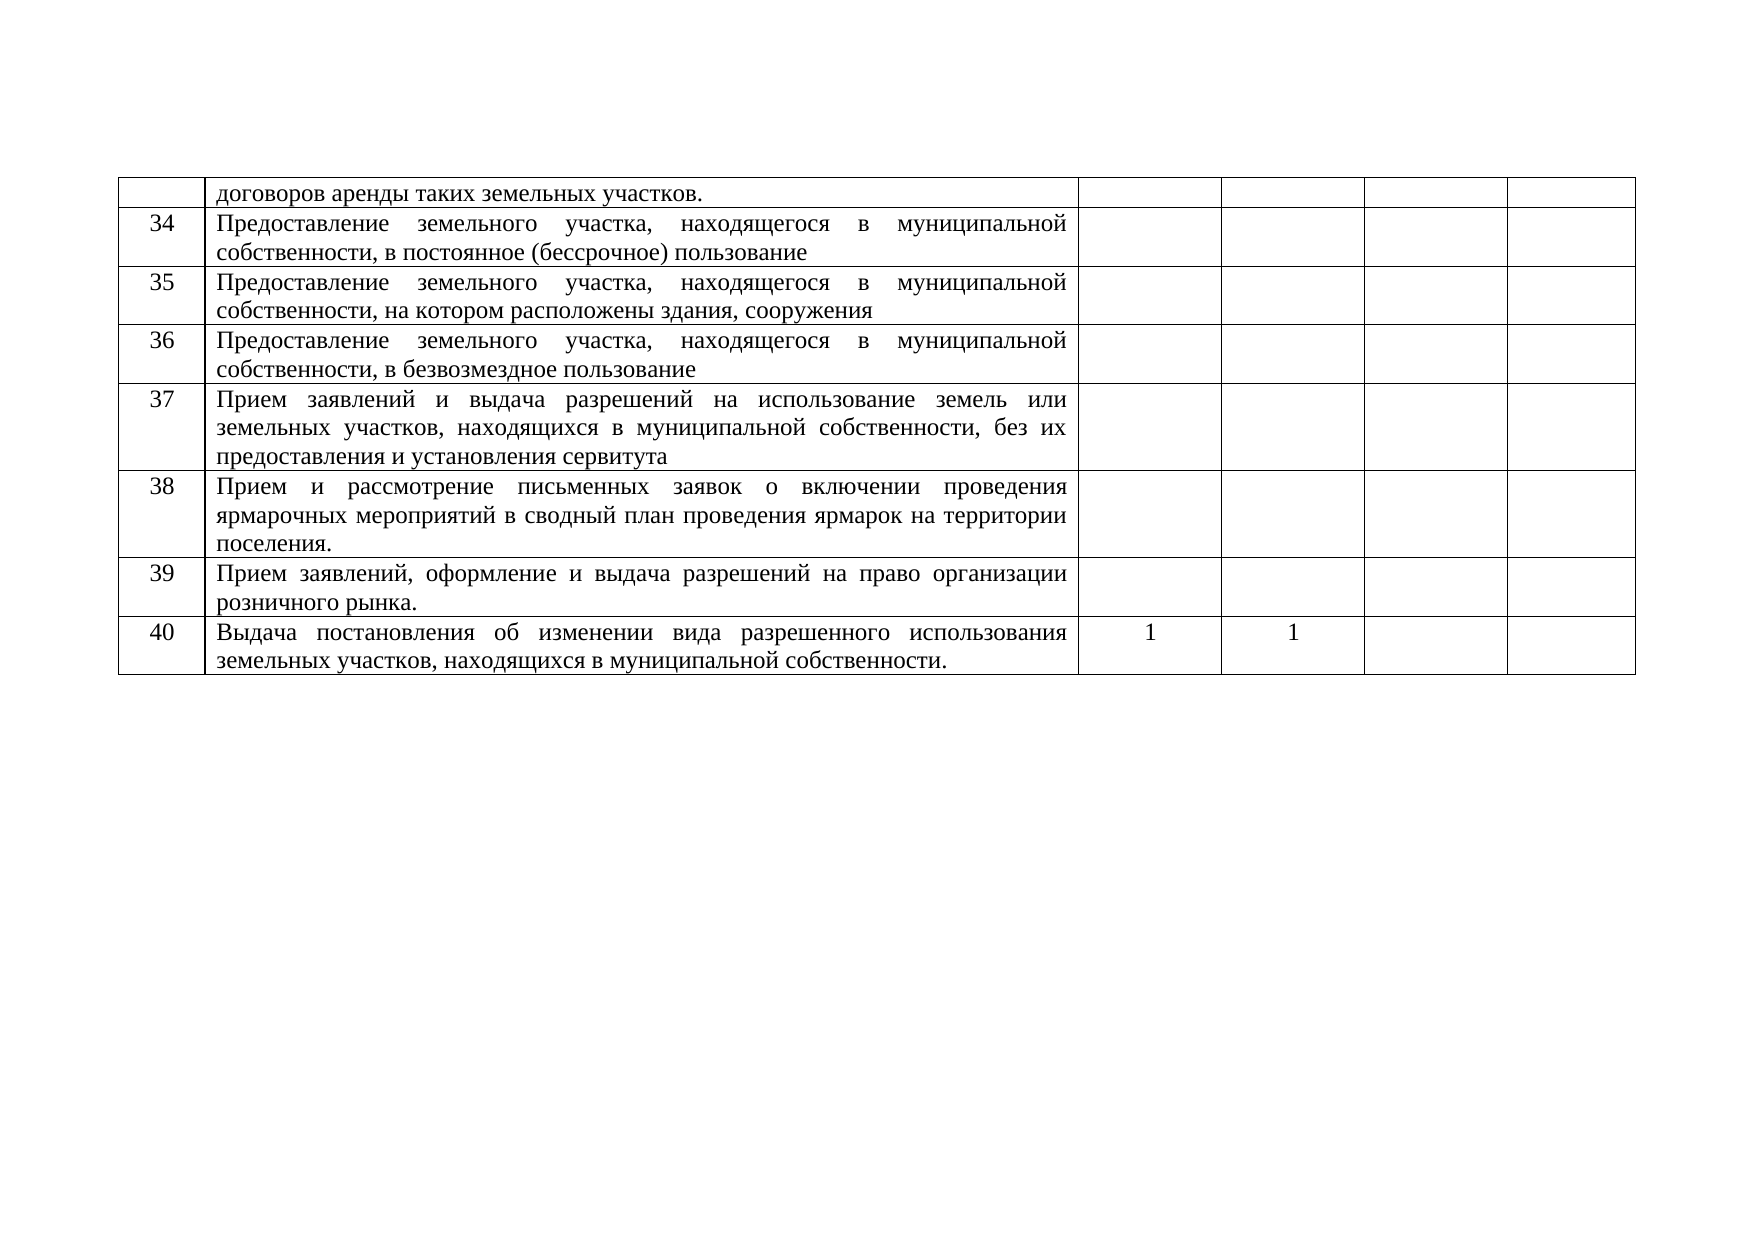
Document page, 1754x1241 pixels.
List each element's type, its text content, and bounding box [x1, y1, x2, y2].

table_cell 1 [1222, 617, 1364, 674]
table_cell [1365, 384, 1507, 470]
table_cell Прием заявлений, оформление и выдача разрешений на право организации розничного рынка. [206, 558, 1078, 616]
table_cell [1365, 325, 1507, 383]
table_cell Предоставление земельного участка, находящегося в муниципальной собственности, в постоянное (бессрочное) пользование [206, 208, 1078, 266]
table_cell 36 [119, 325, 204, 383]
table_cell 39 [119, 558, 204, 616]
table_cell Прием заявлений и выдача разрешений на использование земель или земельных участков, находящихся в муниципальной собственности, без их предоставления и установления сервитута [206, 384, 1078, 470]
table_cell 37 [119, 384, 204, 470]
table_cell [1365, 208, 1507, 266]
table_cell [1079, 267, 1221, 324]
table_cell [1222, 558, 1364, 616]
table_cell [1508, 384, 1635, 470]
table_cell [1079, 384, 1221, 470]
table_cell [1079, 325, 1221, 383]
table_cell [1508, 558, 1635, 616]
table_cell 38 [119, 471, 204, 557]
table_cell Выдача постановления об изменении вида разрешенного использования земельных участков, находящихся в муниципальной собственности. [206, 617, 1078, 674]
table_cell [1508, 617, 1635, 674]
table_cell Предоставление земельного участка, находящегося в муниципальной собственности, в безвозмездное пользование [206, 325, 1078, 383]
table_cell 35 [119, 267, 204, 324]
table_cell Прием и рассмотрение письменных заявок о включении проведения ярмарочных мероприятий в сводный план проведения ярмарок на территории поселения. [206, 471, 1078, 557]
table_cell [1222, 208, 1364, 266]
table_cell 33 [119, 178, 204, 207]
table_cell [1508, 208, 1635, 266]
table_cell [206, 178, 1078, 207]
table_cell 1 [1079, 617, 1221, 674]
table_cell [1508, 325, 1635, 383]
table_cell [1365, 617, 1507, 674]
table_cell [1508, 267, 1635, 324]
table_cell [1222, 325, 1364, 383]
table_cell [1079, 208, 1221, 266]
table_cell [1222, 471, 1364, 557]
table_cell [1222, 267, 1364, 324]
table_cell [1365, 558, 1507, 616]
table_cell Предоставление земельного участка, находящегося в муниципальной собственности, на котором расположены здания, сооружения [206, 267, 1078, 324]
table_cell [1079, 558, 1221, 616]
table_cell [1508, 178, 1635, 207]
table_cell [1365, 471, 1507, 557]
table_cell [1508, 471, 1635, 557]
table_cell [1365, 267, 1507, 324]
table_cell 34 [119, 208, 204, 266]
table_cell [1222, 384, 1364, 470]
table_cell 1 [1365, 178, 1507, 207]
table_cell 3 [1222, 178, 1364, 207]
table_cell 40 [119, 617, 204, 674]
table_cell [1079, 471, 1221, 557]
table_cell 1 [1079, 178, 1221, 207]
